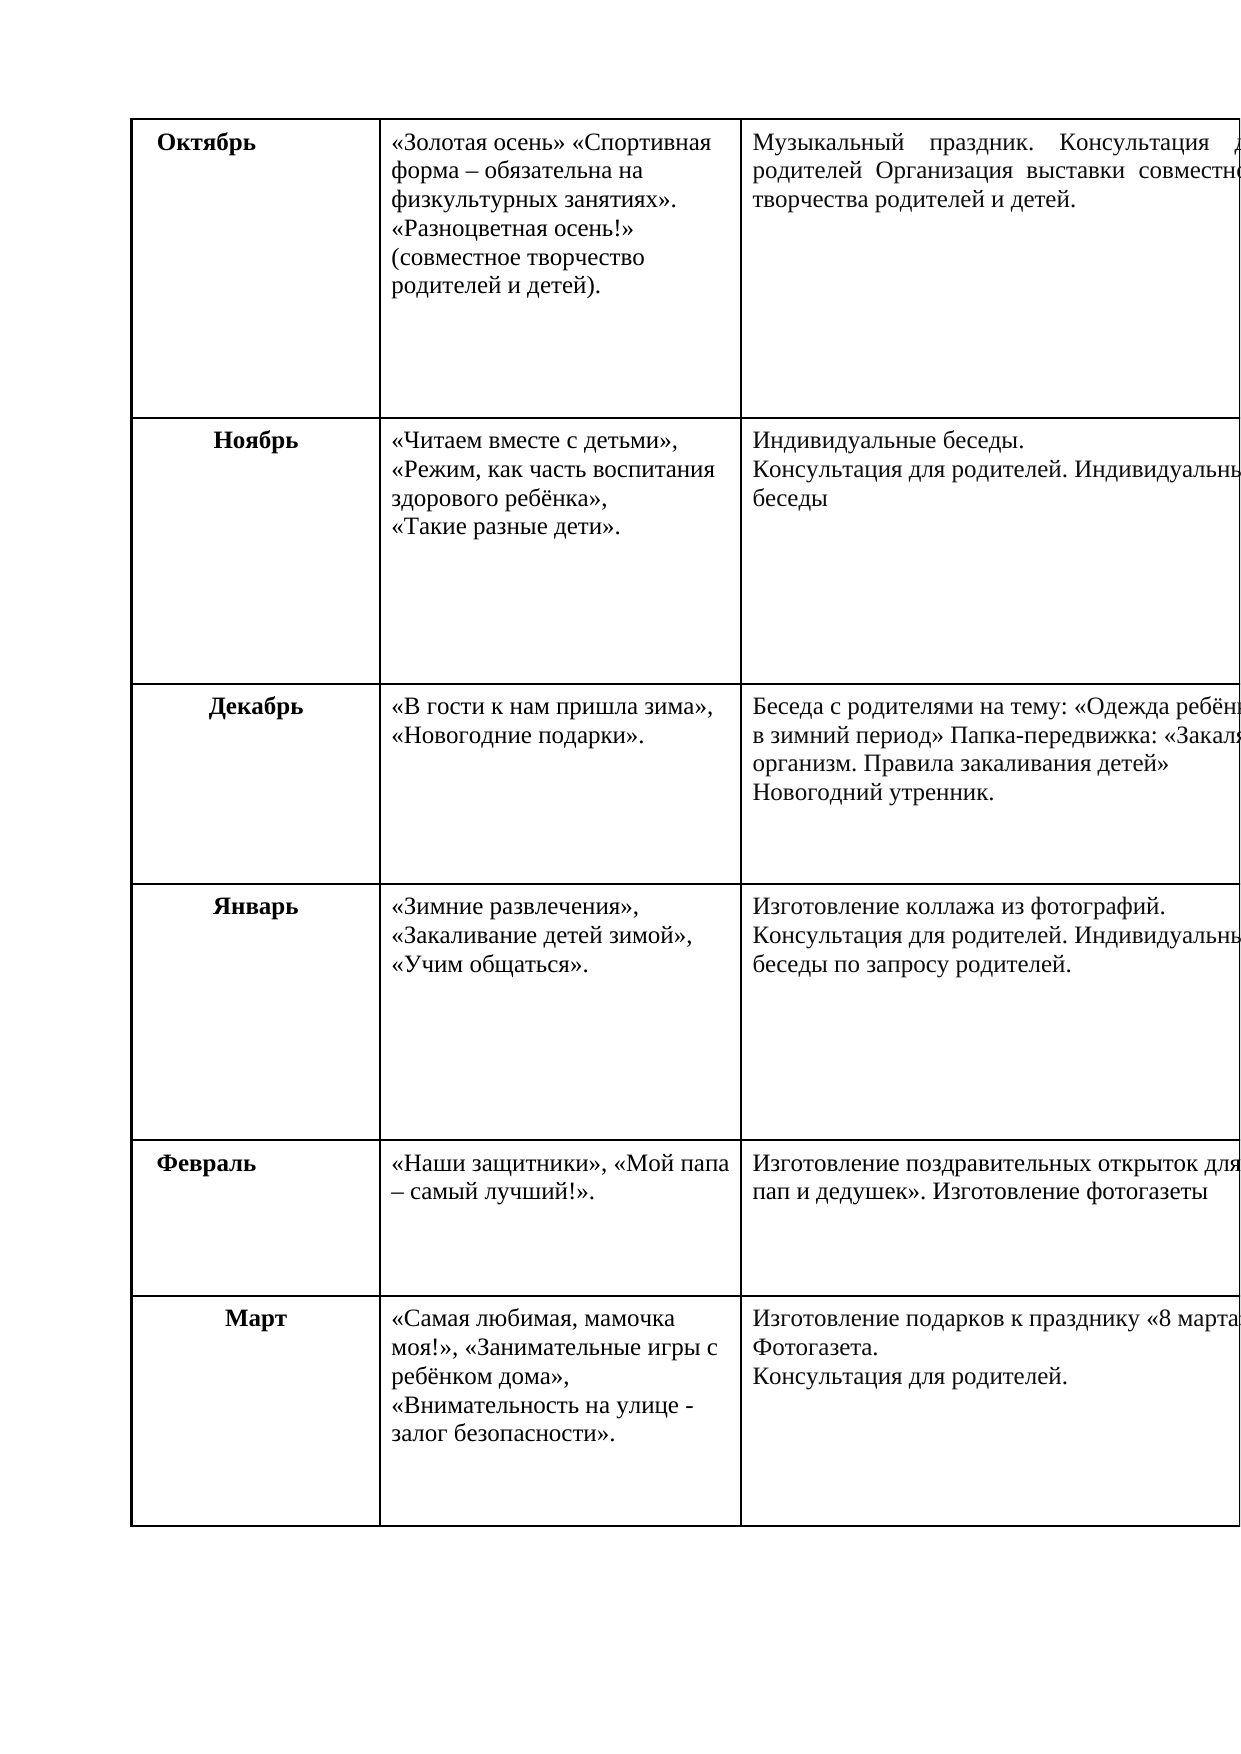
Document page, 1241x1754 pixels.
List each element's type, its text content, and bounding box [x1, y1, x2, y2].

table_cell Индивидуальные беседы. Консультация для родителей. Индивидуальные беседы [742, 419, 1239, 682]
table_cell Октябрь [133, 120, 379, 417]
table_cell Декабрь [133, 685, 379, 883]
table_cell Изготовление поздравительных открыток для пап и дедушек». Изготовление фотогазеты [742, 1141, 1239, 1295]
table_cell «Золотая осень» «Спортивная форма – обязательна на физкультурных занятиях». «Разноцветная осень!» (совместное творчество родителей и детей). [381, 120, 740, 417]
table_cell Изготовление коллажа из фотографий. Консультация для родителей. Индивидуальные беседы по запросу родителей. [742, 885, 1239, 1139]
table_cell «Самая любимая, мамочка моя!», «Занимательные игры с ребёнком дома», «Внимательность на улице - залог безопасности». [381, 1297, 740, 1525]
table_cell «Зимние развлечения», «Закаливание детей зимой», «Учим общаться». [381, 885, 740, 1139]
table_cell «Наши защитники», «Мой папа – самый лучший!». [381, 1141, 740, 1295]
table_cell Ноябрь [133, 419, 379, 682]
table_cell Беседа с родителями на тему: «Одежда ребёнка в зимний период» Папка-передвижка: «Закаляем организм. Правила закаливания детей» Новогодний утренник. [742, 685, 1239, 883]
table_cell Музыкальный праздник. Консультация для родителей Организация выставки совместного творчества родителей и детей. [742, 120, 1239, 417]
table_cell Январь [133, 885, 379, 1139]
table_cell Изготовление подарков к празднику «8 марта». Фотогазета. Консультация для родителей. [742, 1297, 1239, 1525]
table_cell «В гости к нам пришла зима», «Новогодние подарки». [381, 685, 740, 883]
table_cell Февраль [133, 1141, 379, 1295]
table_cell «Читаем вместе с детьми», «Режим, как часть воспитания здорового ребёнка», «Такие разные дети». [381, 419, 740, 682]
table_cell Март [133, 1297, 379, 1525]
